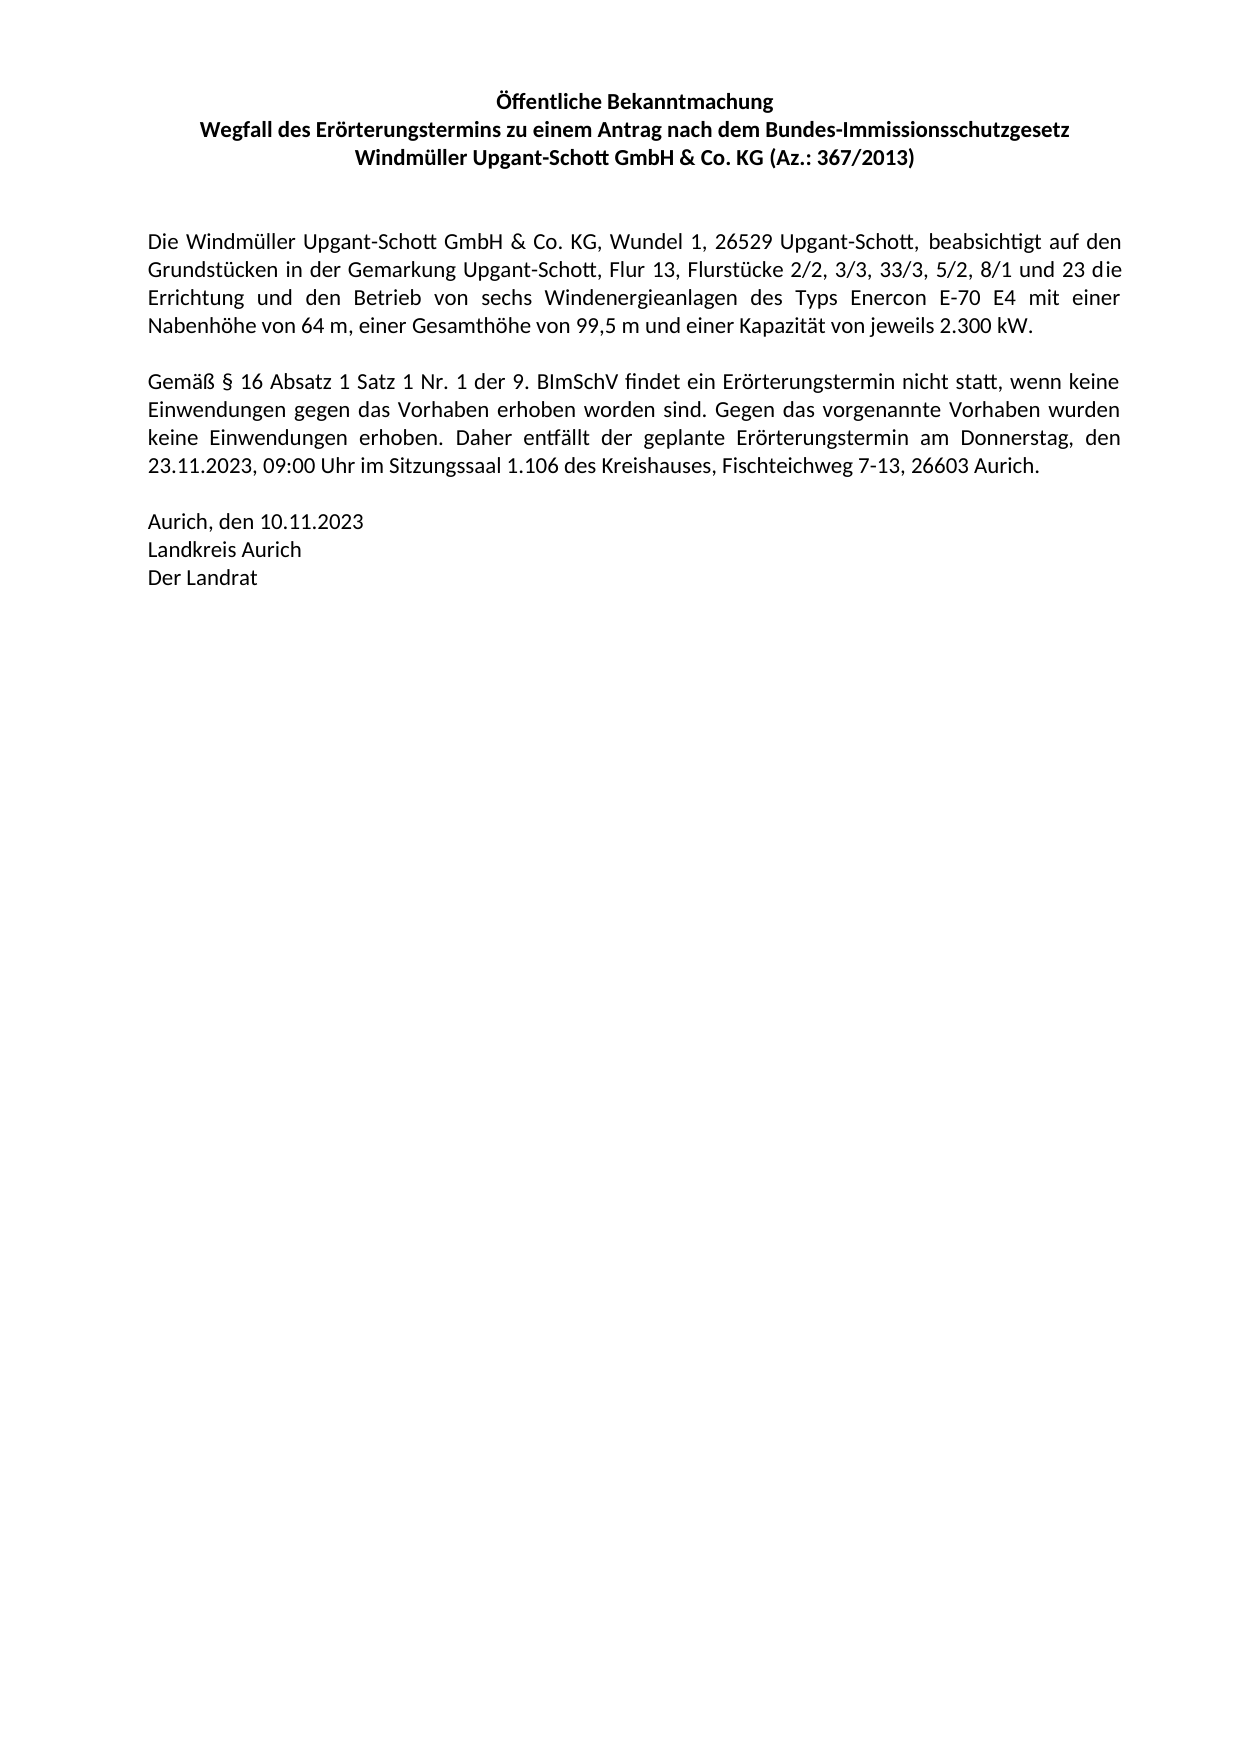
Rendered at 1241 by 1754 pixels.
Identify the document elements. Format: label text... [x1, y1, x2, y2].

text Aurich, den 10.11.2023 [148, 507, 1122, 535]
text Wegfall des Erörterungstermins zu einem Antrag nach dem Bundes-Immissionsschutzgesetz [148, 115, 1122, 143]
text Die Windmüller Upgant-Schott GmbH & Co. KG, Wundel 1, 26529 Upgant-Schott, beabsichtigt auf den Grundstücken in der Gemarkung Upgant-Schott, Flur 13, Flurstücke 2/2, 3/3, 33/3, 5/2, 8/1 und 23 die Errichtung und den Betrieb von sechs Windenergieanlagen des Typs Enercon E-70 E4 mit einer Nabenhöhe von 64 m, einer Gesamthöhe von 99,5 m und einer Kapazität von jeweils 2.300 kW. [148, 227, 1122, 339]
text Der Landrat [148, 563, 1122, 591]
text Landkreis Aurich [148, 535, 1122, 563]
text Windmüller Upgant-Schott GmbH & Co. KG (Az.: 367/2013) [148, 143, 1122, 171]
text Öffentliche Bekanntmachung [148, 87, 1122, 115]
text Gemäß § 16 Absatz 1 Satz 1 Nr. 1 der 9. BImSchV findet ein Erörterungstermin nicht statt, wenn keine Einwendungen gegen das Vorhaben erhoben worden sind. Gegen das vorgenannte Vorhaben wurden keine Einwendungen erhoben. Daher entfällt der geplante Erörterungstermin am Donnerstag, den 23.11.2023, 09:00 Uhr im Sitzungssaal 1.106 des Kreishauses, Fischteichweg 7-13, 26603 Aurich. [148, 367, 1122, 479]
